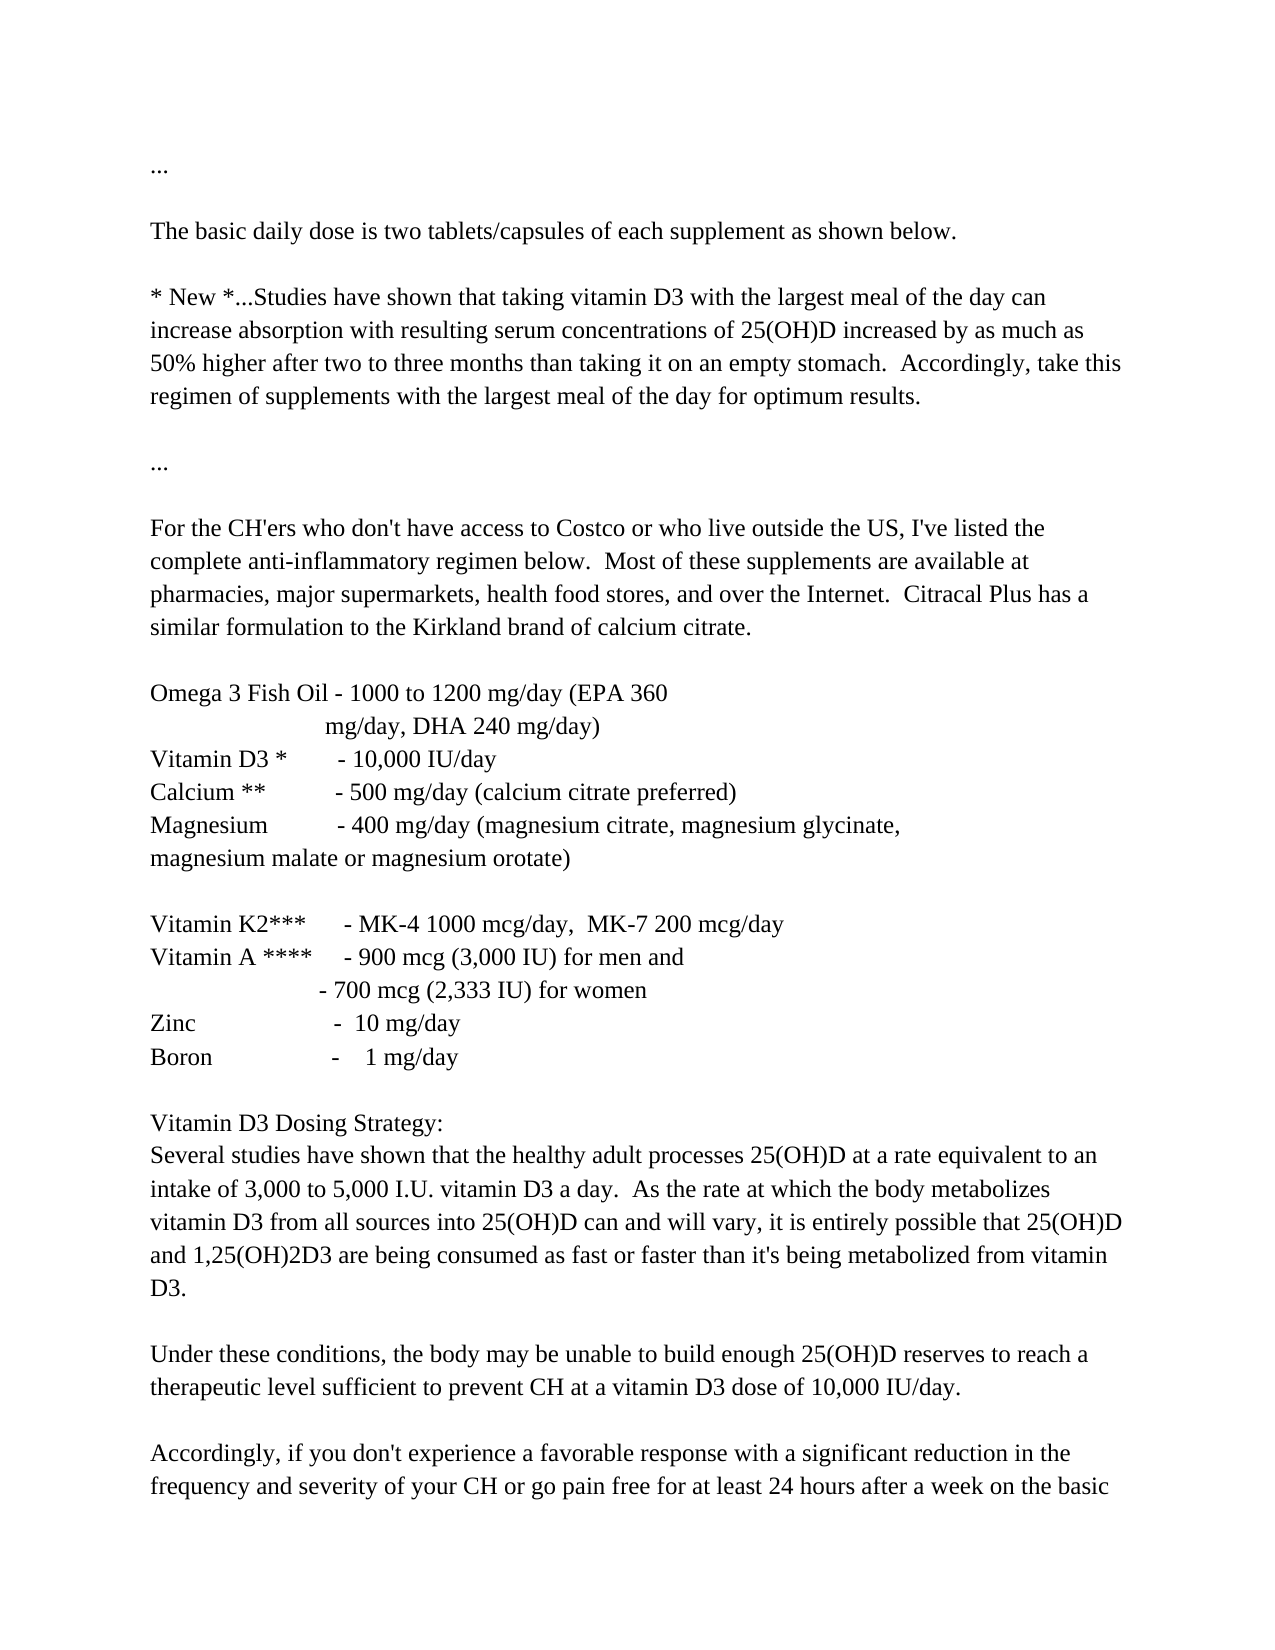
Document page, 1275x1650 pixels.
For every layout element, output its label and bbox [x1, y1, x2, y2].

text [150, 150, 1125, 1499]
